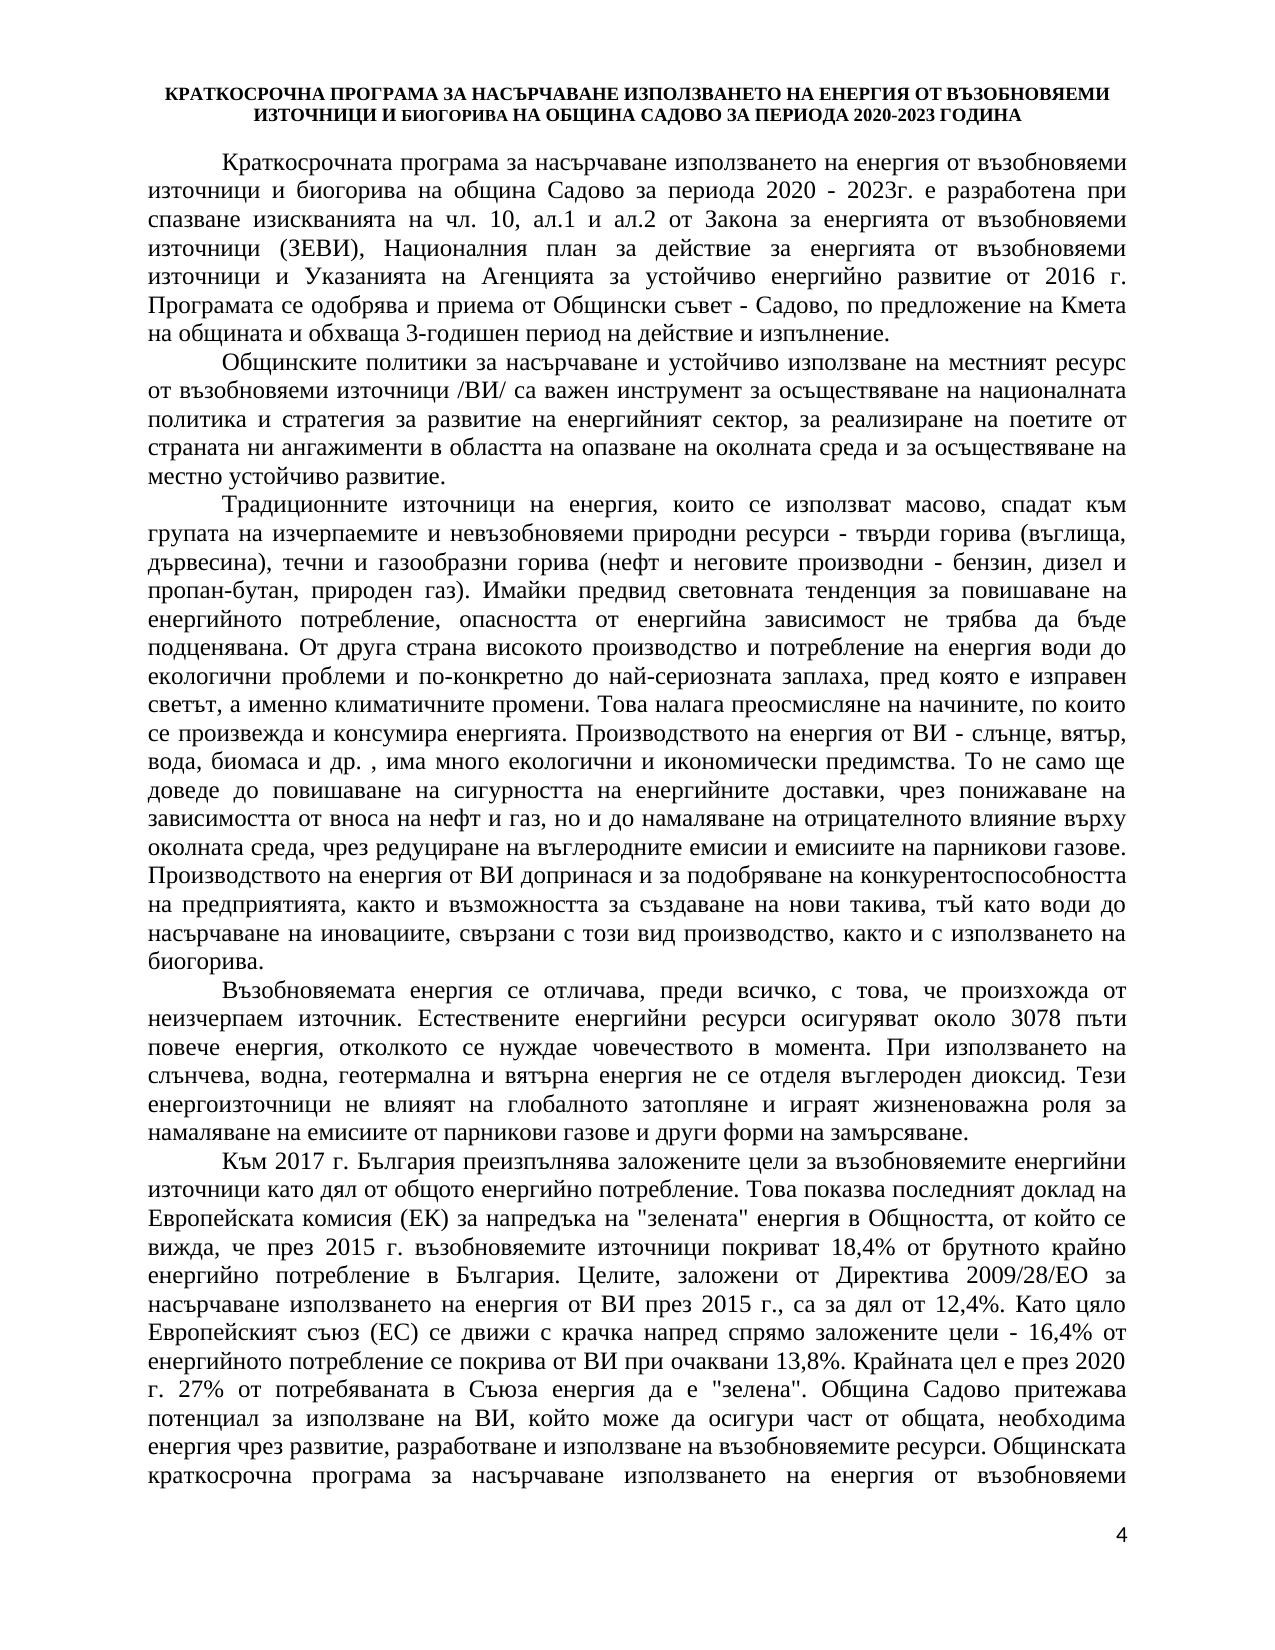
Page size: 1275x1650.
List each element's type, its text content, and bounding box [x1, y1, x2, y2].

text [148, 1147, 1127, 1489]
text Общинските политики за насърчаване и устойчиво използване на местният ресурс от възобновяеми източници /ВИ/ са важен инструмент за осъществяване на националната политика и стратегия за развитие на енергийният сектор, за реализиране на поетите от страната ни ангажименти в областта на опазване на околната среда и за осъществяване на местно устойчиво развитие. [148, 347, 1127, 490]
text Традиционните източници на енергия, които се използват масово, спадат към групата на изчерпаемите и невъзобновяеми природни ресурси - твърди горива (въглища, дървесина), течни и газообразни горива (нефт и неговите производни - бензин, дизел и пропан-бутан, природен газ). Имайки предвид световната тенденция за повишаване на енергийното потребление, опасността от енергийна зависимост не трябва да бъде подценявана. От друга страна високото производство и потребление на енергия води до екологични проблеми и по-конкретно до най-сериозната заплаха, пред която е изправен светът, а именно климатичните промени. Това налага преосмисляне на начините, по които се произвежда и консумира енергията. Производството на енергия от ВИ - слънце, вятър, вода, биомаса и др. , има много екологични и икономически предимства. То не само ще доведе до повишаване на сигурността на енергийните доставки, чрез понижаване на зависимостта от вноса на нефт и газ, но и до намаляване на отрицателното влияние върху околната среда, чрез редуциране на въглеродните емисии и емисиите на парникови газове. Производството на енергия от ВИ допринася и за подобряване на конкурентоспособността на предприятията, както и възможността за създаване на нови такива, тъй като води до насърчаване на иновациите, свързани с този вид производство, както и с използването на биогорива. [148, 490, 1127, 975]
text Краткосрочната програма за насърчаване използването на енергия от възобновяеми източници и биогорива на община Садово за периода 2020 - 2023г. е разработена при спазване изискванията на чл. 10, ал.1 и ал.2 от Закона за енергията от възобновяеми източници (ЗЕВИ), Националния план за действие за енергията от възобновяеми източници и Указанията на Агенцията за устойчиво енергийно развитие от 2016 г. Програмата се одобрява и приема от Общински съвет - Садово, по предложение на Кмета на общината и обхваща 3-годишен период на действие и изпълнение. [148, 148, 1127, 347]
text Възобновяемата енергия се отличава, преди всичко, с това, че произхожда от неизчерпаем източник. Естествените енергийни ресурси осигуряват около 3078 пъти повече енергия, отколкото се нуждае човечеството в момента. При използването на слънчева, водна, геотермална и вятърна енергия не се отделя въглероден диоксид. Тези енергоизточници не влияят на глобалното затопляне и играят жизненоважна роля за намаляване на емисиите от парникови газове и други форми на замърсяване. [148, 975, 1127, 1147]
